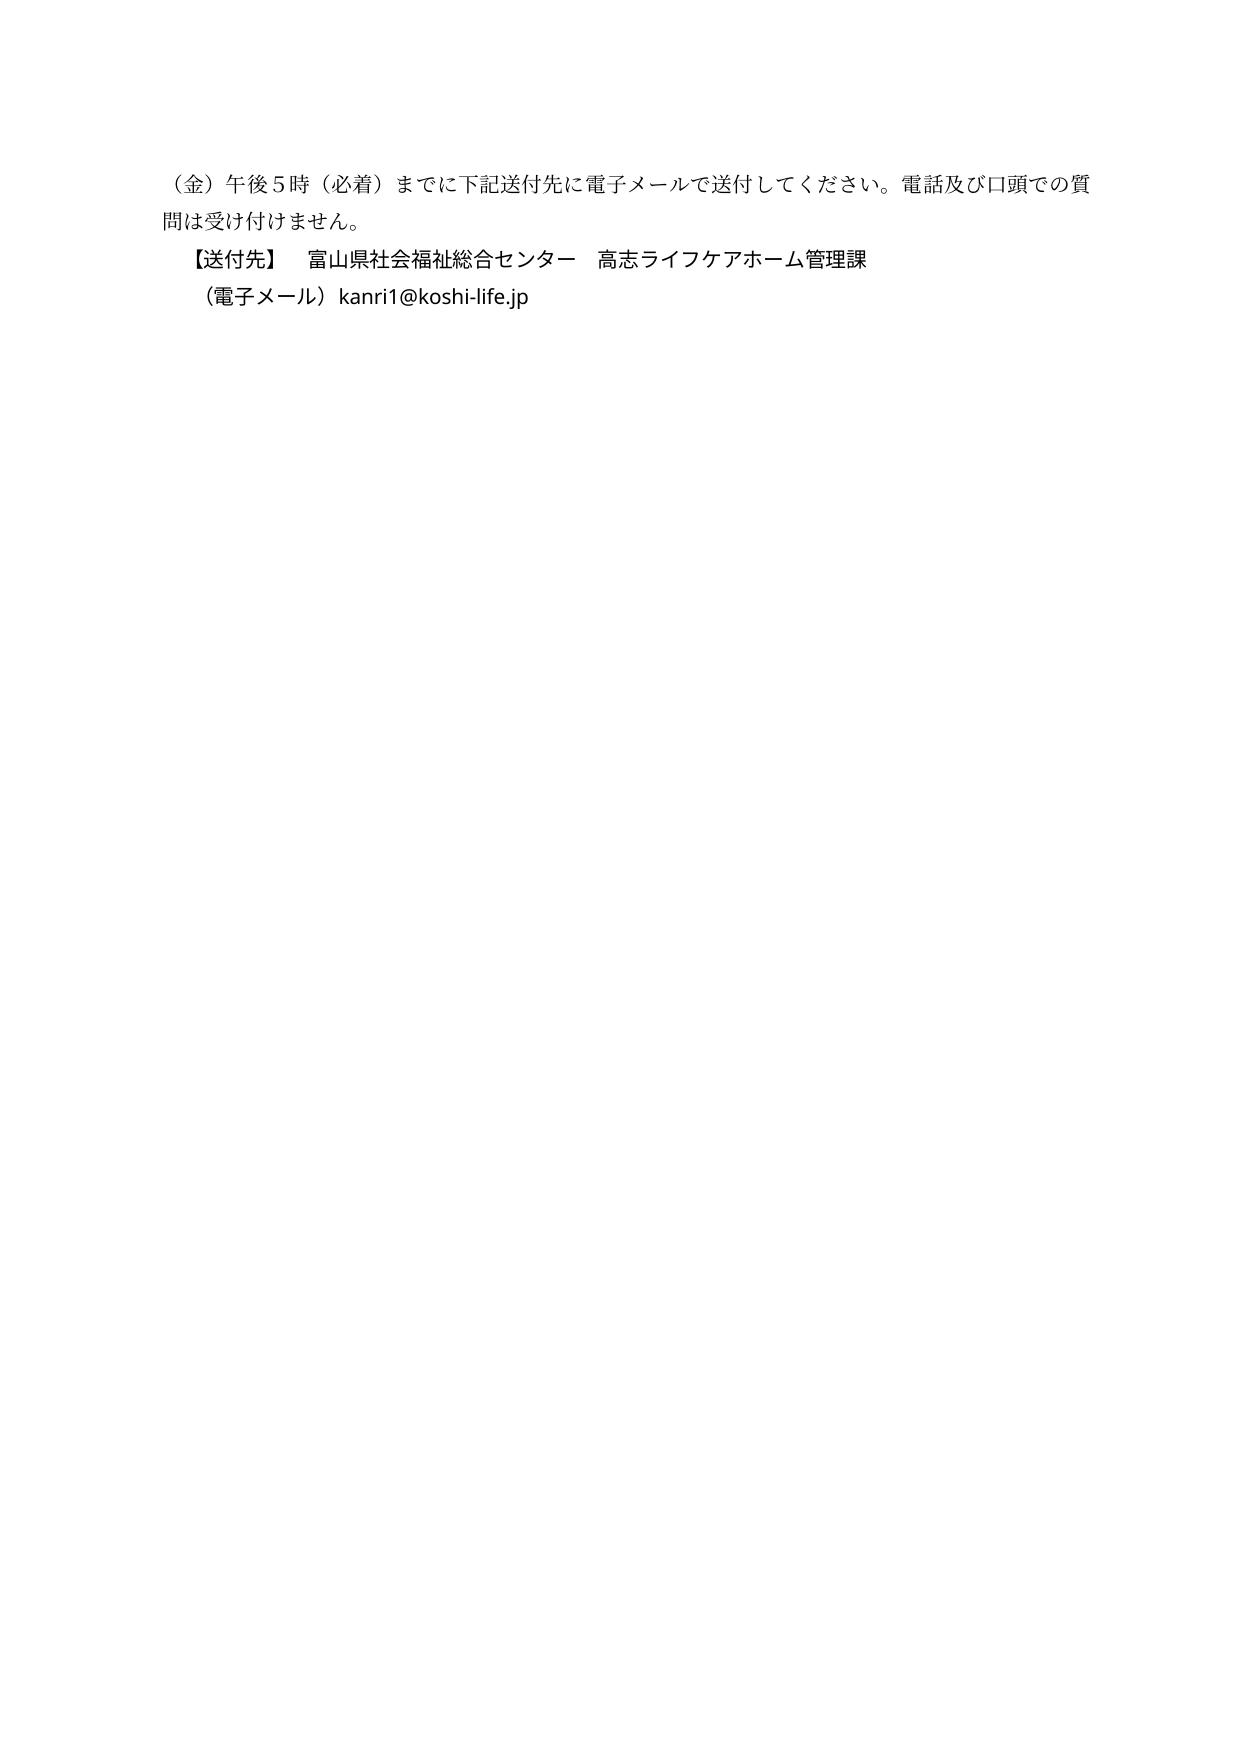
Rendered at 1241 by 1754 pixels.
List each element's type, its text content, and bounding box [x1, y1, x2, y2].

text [162, 164, 1092, 239]
text （電子メール）kanri1@koshi-life.jp [148, 277, 1092, 314]
text 【送付先】 富山県社会福祉総合センター 高志ライフケアホーム管理課 [162, 239, 1092, 277]
